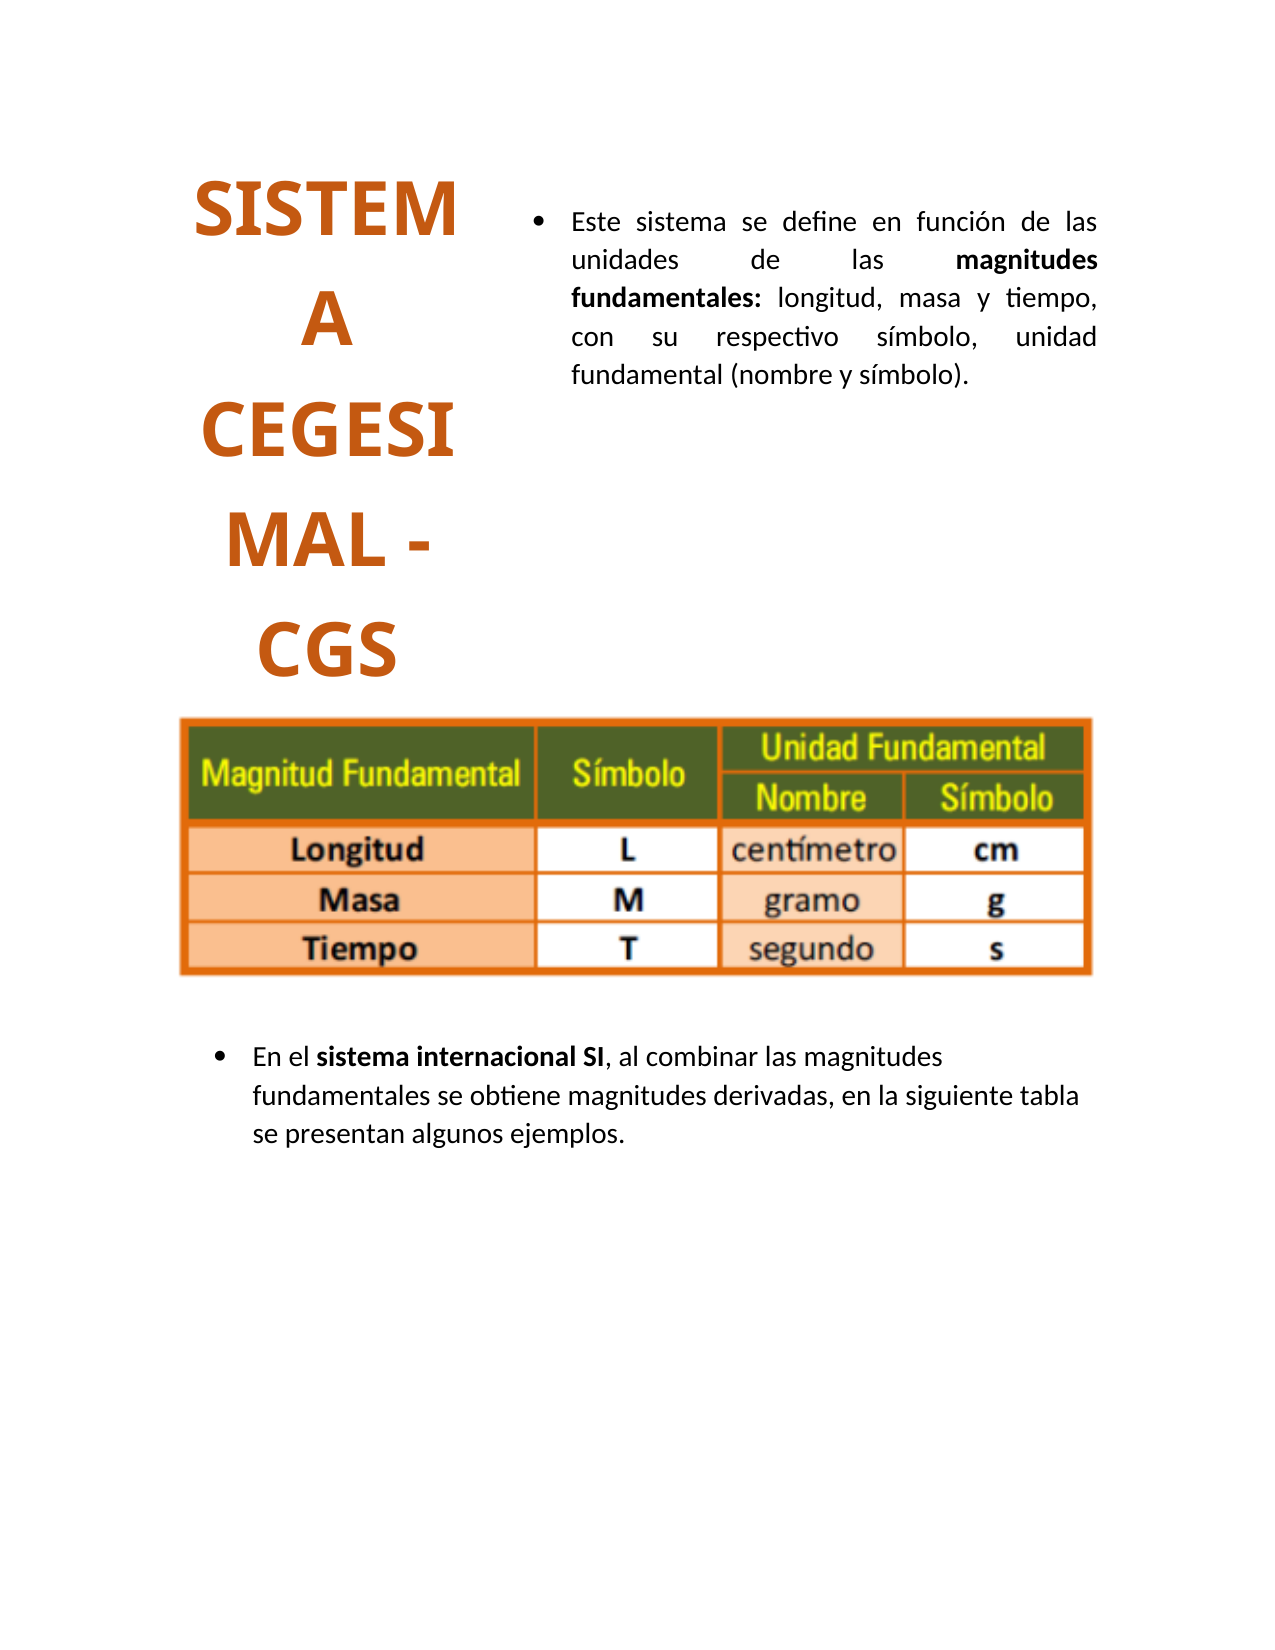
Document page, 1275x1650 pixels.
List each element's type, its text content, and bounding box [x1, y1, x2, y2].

picture [177, 713, 1098, 982]
list Este sistema se define en función de las unidades de las magnitudes fundamentales: longitud, masa y tiempo, con su respectivo símbolo, unidad fundamental (nombre y símbolo). [215, 203, 1098, 392]
list En el sistema internacional SI, al combinar las magnitudes fundamentales se obtiene magnitudes derivadas, en la siguiente tabla se presentan algunos ejemplos. [215, 1038, 1098, 1151]
